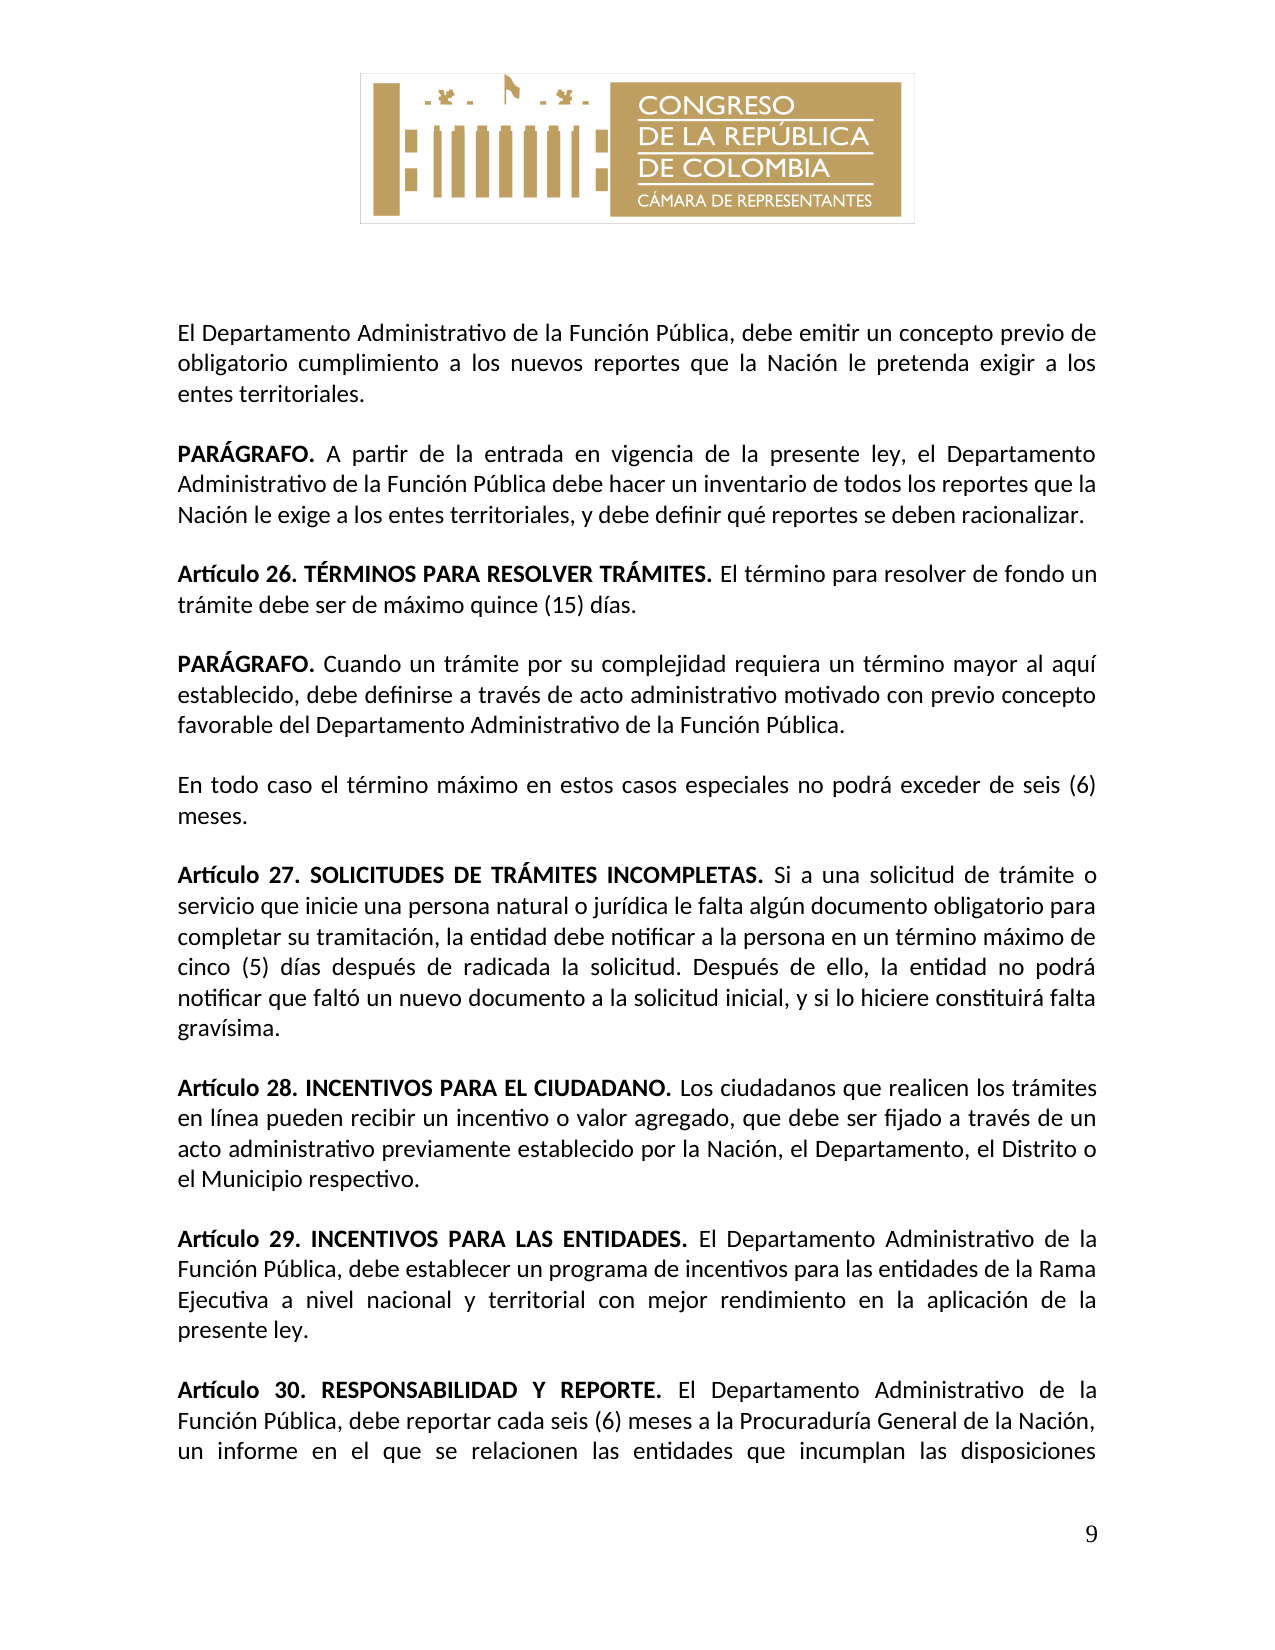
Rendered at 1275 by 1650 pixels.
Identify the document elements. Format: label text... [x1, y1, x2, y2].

text Artículo 26. TÉRMINOS PARA RESOLVER TRÁMITES. El término para resolver de fondo un trámite debe ser de máximo quince (15) días. [177, 800, 1098, 861]
text PARÁGRAFO. Cuando un trámite por su complejidad requiera un término mayor al aquí establecido, debe definirse a través de acto administrativo motivado con previo concepto favorable del Departamento Administrativo de la Función Pública. [177, 890, 1098, 982]
text PARÁGRAFO. A partir de la entrada en vigencia de la presente ley, el Departamento Administrativo de la Función Pública debe hacer un inventario de todos los reportes que la Nación le exige a los entes territoriales, y debe definir qué reportes se deben racionalizar. [177, 679, 1098, 771]
text El Departamento Administrativo de la Función Pública, debe emitir un concepto previo de obligatorio cumplimiento a los nuevos reportes que la Nación le pretenda exigir a los entes territoriales. [177, 558, 1098, 650]
text Artículo 25. REPORTES DE INFORMACIÓN. El Departamento Administrativo de la Función Pública, debe establecer los lineamientos técnicos para la racionalización de los reportes que la Nación le exige a los entes territoriales. [177, 438, 1098, 529]
text Artículo 27. SOLICITUDES DE TRÁMITES INCOMPLETAS. Si a una solicitud de trámite o servicio que inicie una persona natural o jurídica le falta algún documento obligatorio para completar su tramitación, la entidad debe notificar a la persona en un término máximo de cinco (5) días después de radicada la solicitud. Después de ello, la entidad no podrá notificar que faltó un nuevo documento a la solicitud inicial, y si lo hiciere constituirá falta gravísima. [177, 1101, 1098, 1284]
text En todo caso el término máximo en estos casos especiales no podrá exceder de seis (6) meses. [177, 1011, 1098, 1072]
picture [360, 73, 915, 224]
text Artículo 28. INCENTIVOS PARA EL CIUDADANO. Los ciudadanos que realicen los trámites en línea pueden recibir un incentivo o valor agregado, que debe ser fijado a través de un acto administrativo previamente establecido por la Nación, el Departamento, el Distrito o el Municipio respectivo. [177, 1313, 1098, 1435]
